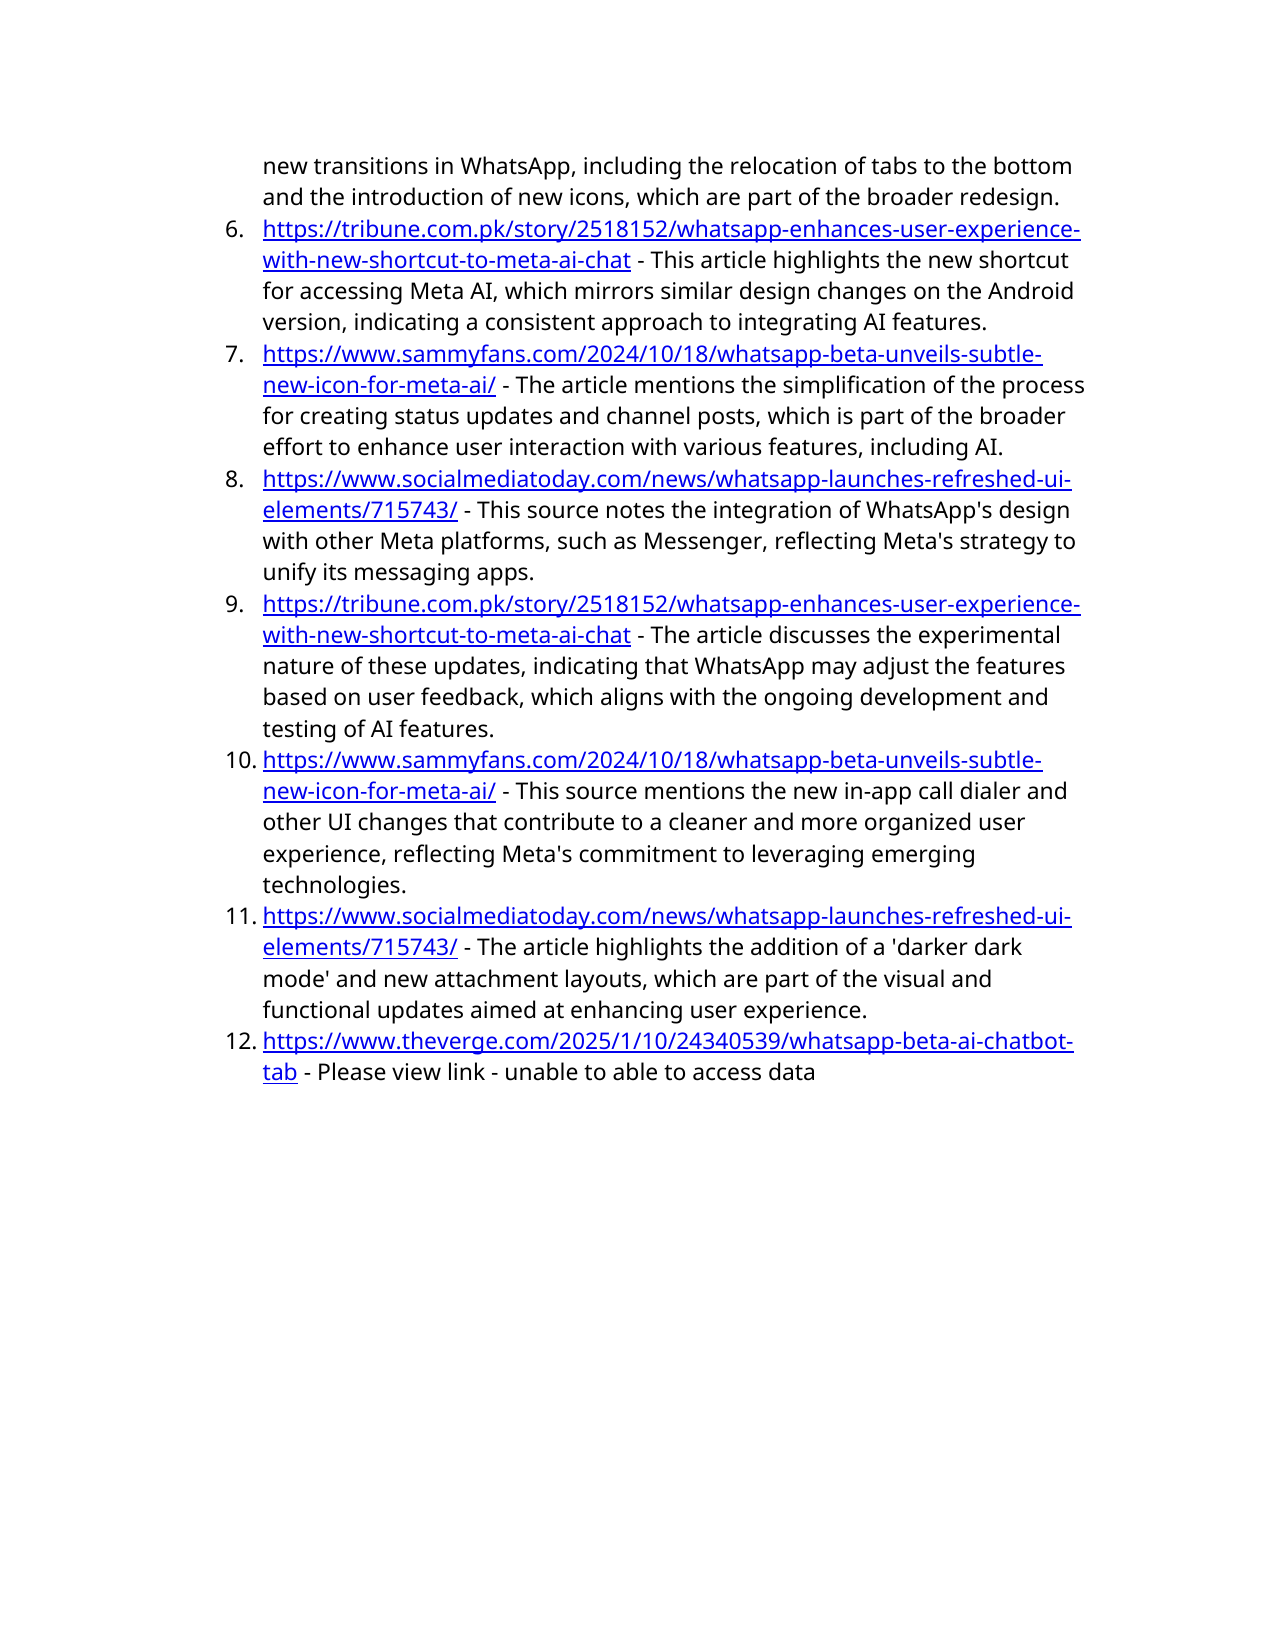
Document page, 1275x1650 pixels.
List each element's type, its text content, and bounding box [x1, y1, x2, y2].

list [225, 150, 1087, 212]
list https://www.socialmediatoday.com/news/whatsapp-launches-refreshed-ui-elements/715743/ - This source notes the integration of WhatsApp's design with other Meta platforms, such as Messenger, reflecting Meta's strategy to unify its messaging apps. [225, 462, 1087, 587]
list https://www.socialmediatoday.com/news/whatsapp-launches-refreshed-ui-elements/715743/ - The article highlights the addition of a 'darker dark mode' and new attachment layouts, which are part of the visual and functional updates aimed at enhancing user experience. [225, 900, 1087, 1025]
list https://www.theverge.com/2025/1/10/24340539/whatsapp-beta-ai-chatbot-tab - Please view link - unable to able to access data [225, 1025, 1087, 1087]
list https://tribune.com.pk/story/2518152/whatsapp-enhances-user-experience-with-new-shortcut-to-meta-ai-chat - The article discusses the experimental nature of these updates, indicating that WhatsApp may adjust the features based on user feedback, which aligns with the ongoing development and testing of AI features. [225, 587, 1087, 744]
list https://www.sammyfans.com/2024/10/18/whatsapp-beta-unveils-subtle-new-icon-for-meta-ai/ - The article mentions the simplification of the process for creating status updates and channel posts, which is part of the broader effort to enhance user interaction with various features, including AI. [225, 337, 1087, 462]
list https://tribune.com.pk/story/2518152/whatsapp-enhances-user-experience-with-new-shortcut-to-meta-ai-chat - This article highlights the new shortcut for accessing Meta AI, which mirrors similar design changes on the Android version, indicating a consistent approach to integrating AI features. [225, 212, 1087, 337]
list https://www.sammyfans.com/2024/10/18/whatsapp-beta-unveils-subtle-new-icon-for-meta-ai/ - This source mentions the new in-app call dialer and other UI changes that contribute to a cleaner and more organized user experience, reflecting Meta's commitment to leveraging emerging technologies. [225, 744, 1087, 900]
